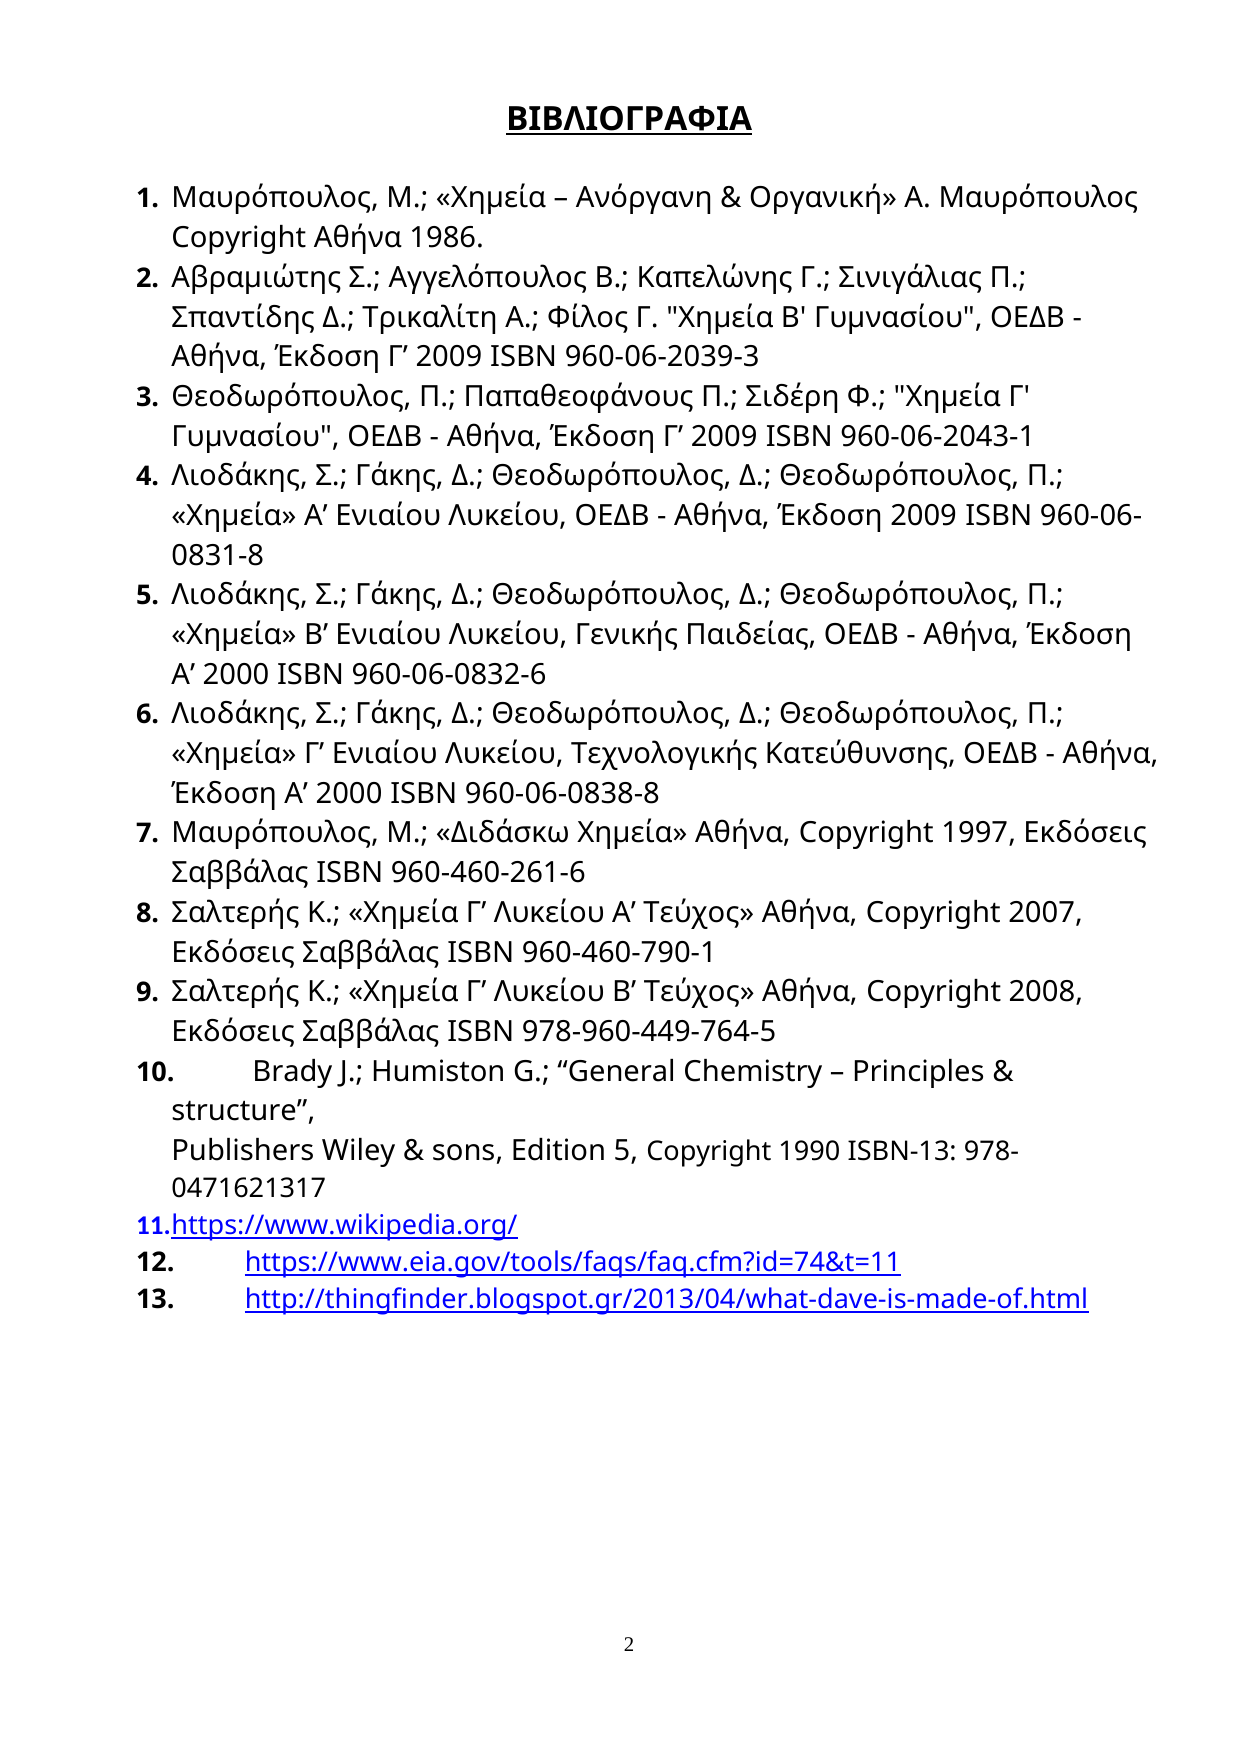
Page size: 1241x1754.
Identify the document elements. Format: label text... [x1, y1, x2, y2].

list Μαυρόπουλος, Μ.; «Διδάσκω Χημεία» Αθήνα, Copyright 1997, Εκδόσεις Σαββάλας ISBN 960-460-261-6 [136, 812, 1163, 891]
list http://thingfinder.blogspot.gr/2013/04/what-dave-is-made-of.html [136, 1279, 1163, 1316]
list Λιοδάκης, Σ.; Γάκης, Δ.; Θεοδωρόπουλος, Δ.; Θεοδωρόπουλος, Π.; «Χημεία» Α’ Ενιαίου Λυκείου, ΟΕΔΒ - Αθήνα, Έκδοση 2009 ISBN 960-06-0831-8 [136, 454, 1163, 574]
list Λιοδάκης, Σ.; Γάκης, Δ.; Θεοδωρόπουλος, Δ.; Θεοδωρόπουλος, Π.; «Χημεία» Γ’ Ενιαίου Λυκείου, Τεχνολογικής Κατεύθυνσης, ΟΕΔΒ - Αθήνα, Έκδοση Α’ 2000 ISBN 960-06-0838-8 [136, 693, 1163, 812]
list Σαλτερής Κ.; «Χημεία Γ’ Λυκείου Β’ Τεύχος» Αθήνα, Copyright 2008, Εκδόσεις Σαββάλας ISBN 978-960-449-764-5 [136, 971, 1163, 1050]
text Publishers Wiley & sons, Edition 5, Copyright 1990 ISBN-13: 978-0471621317 [171, 1129, 1163, 1206]
list https://www.wikipedia.org/ [136, 1206, 1163, 1243]
list https://www.eia.gov/tools/faqs/faq.cfm?id=74&t=11 [136, 1243, 1163, 1279]
text ΒΙΒΛΙΟΓΡΑΦΙΑ [94, 94, 1163, 140]
list Θεοδωρόπουλος, Π.; Παπαθεοφάνους Π.; Σιδέρη Φ.; "Χημεία Γ' Γυμνασίου", ΟΕΔΒ - Αθήνα, Έκδοση Γ’ 2009 ISBN 960-06-2043-1 [136, 375, 1163, 454]
list Brady J.; Humiston G.; “General Chemistry – Principles & structure”, [136, 1050, 1163, 1129]
list Μαυρόπουλος, Μ.; «Χημεία – Ανόργανη & Οργανική» Α. Μαυρόπουλος Copyright Αθήνα 1986. [136, 177, 1163, 256]
list Αβραμιώτης Σ.; Αγγελόπουλος Β.; Καπελώνης Γ.; Σινιγάλιας Π.; Σπαντίδης Δ.; Τρικαλίτη Α.; Φίλος Γ. "Χημεία Β' Γυμνασίου", ΟΕΔΒ - Αθήνα, Έκδοση Γ’ 2009 ISBN 960-06-2039-3 [136, 256, 1163, 375]
list Σαλτερής Κ.; «Χημεία Γ’ Λυκείου Α’ Τεύχος» Αθήνα, Copyright 2007, Εκδόσεις Σαββάλας ISBN 960-460-790-1 [136, 891, 1163, 971]
list Λιοδάκης, Σ.; Γάκης, Δ.; Θεοδωρόπουλος, Δ.; Θεοδωρόπουλος, Π.; «Χημεία» Β’ Ενιαίου Λυκείου, Γενικής Παιδείας, ΟΕΔΒ - Αθήνα, Έκδοση Α’ 2000 ISBN 960-06-0832-6 [136, 574, 1163, 693]
